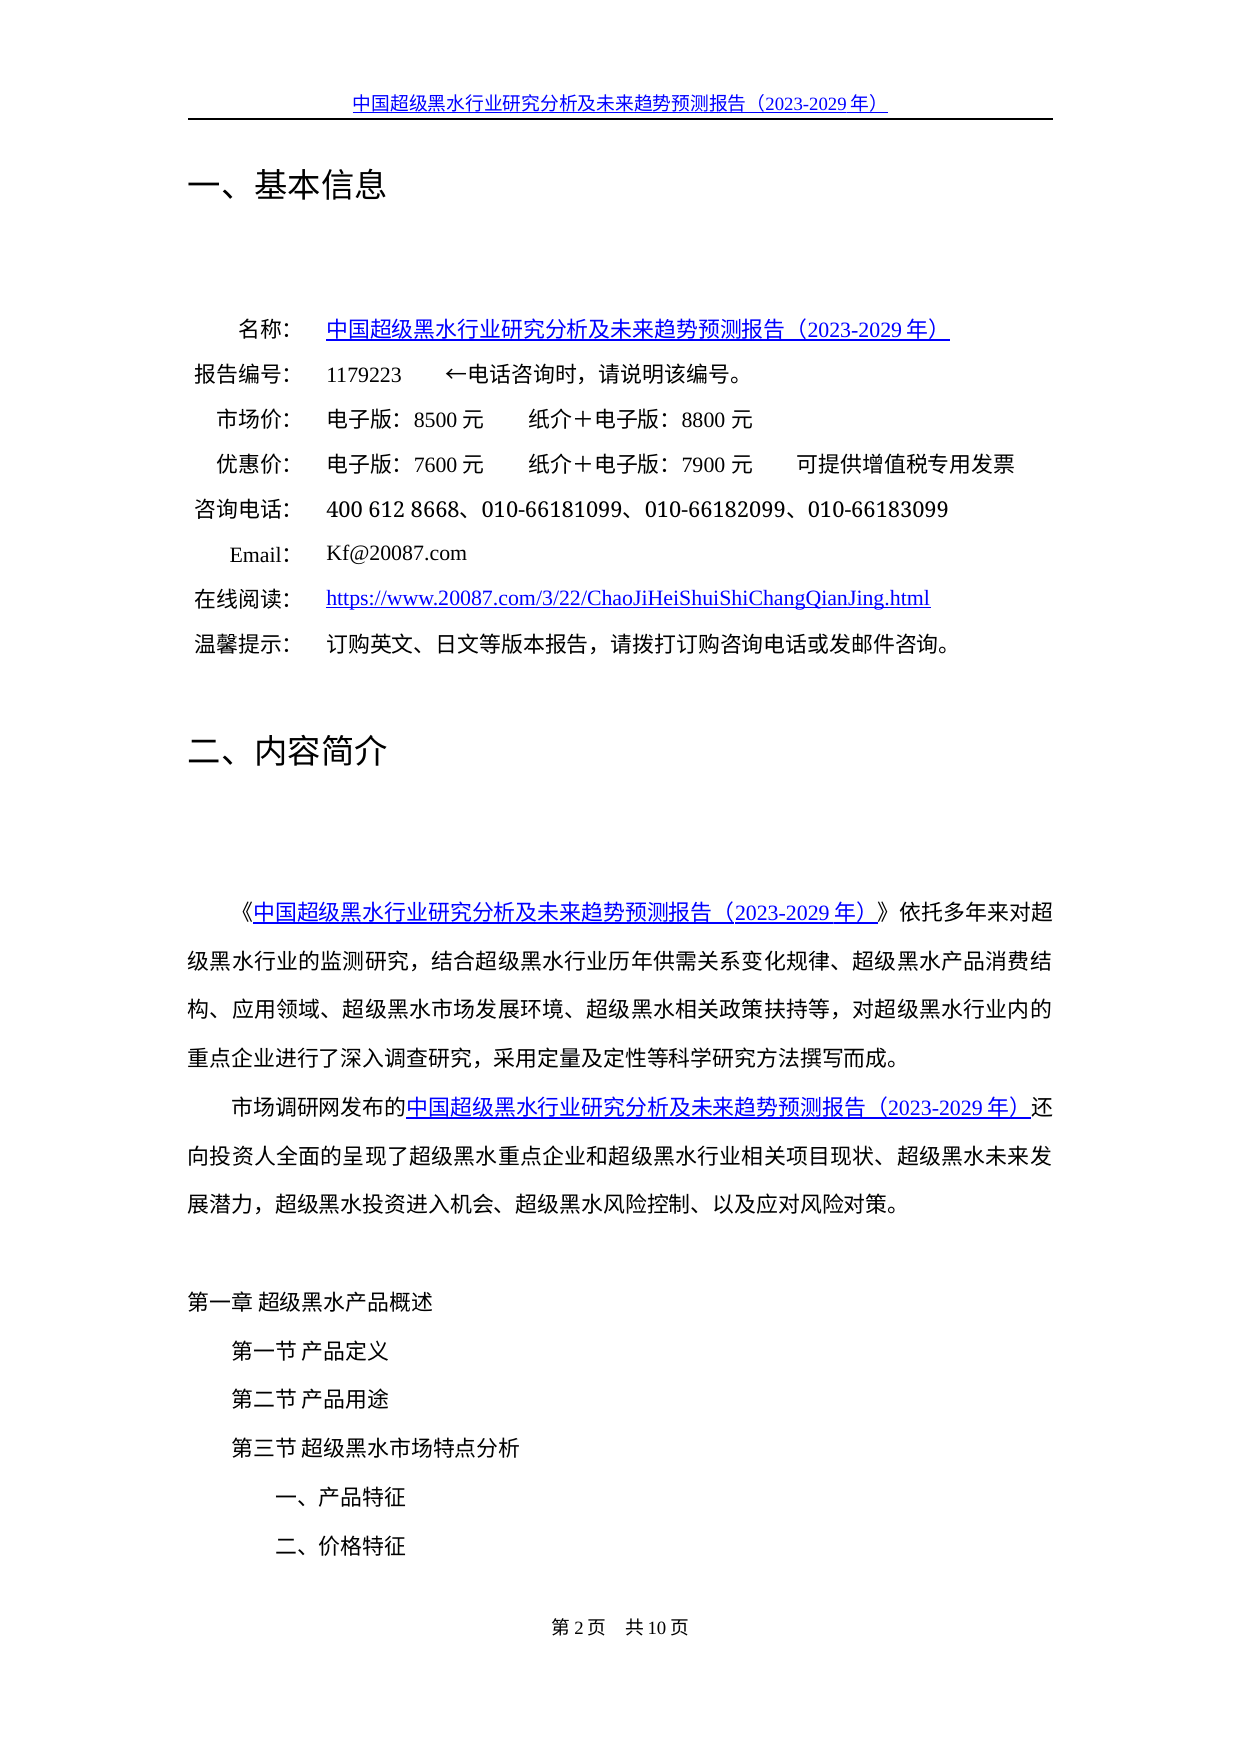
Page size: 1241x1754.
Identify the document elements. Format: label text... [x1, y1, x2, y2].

table_header 名称： [167, 312, 315, 357]
table_cell 在线阅读： [167, 582, 315, 627]
table_header 中国超级黑水行业研究分析及未来趋势预测报告（2023-2029年） [315, 312, 1073, 357]
title 一、基本信息 [187, 150, 1053, 215]
table_cell [315, 582, 1073, 627]
table_cell 电子版：8500 元 纸介＋电子版：8800 元 [315, 402, 1073, 447]
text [187, 894, 1053, 1561]
title 二、内容简介 [187, 717, 1053, 782]
table_cell 优惠价： [167, 447, 315, 492]
table_cell 400 612 8668、010-66181099、010-66182099、010-66183099 [315, 492, 1073, 537]
table_cell 电子版：7600 元 纸介＋电子版：7900 元 可提供增值税专用发票 [315, 447, 1073, 492]
table_cell 订购英文、日文等版本报告，请拨打订购咨询电话或发邮件咨询。 [315, 627, 1073, 672]
table_cell Kf@20087.com [315, 537, 1073, 582]
table_cell Email： [167, 537, 315, 582]
table_cell 温馨提示： [167, 627, 315, 672]
table_cell 报告编号： [167, 357, 315, 402]
table_cell 咨询电话： [167, 492, 315, 537]
table_cell 1179223 ←电话咨询时，请说明该编号。 [315, 357, 1073, 402]
table_cell 市场价： [167, 402, 315, 447]
